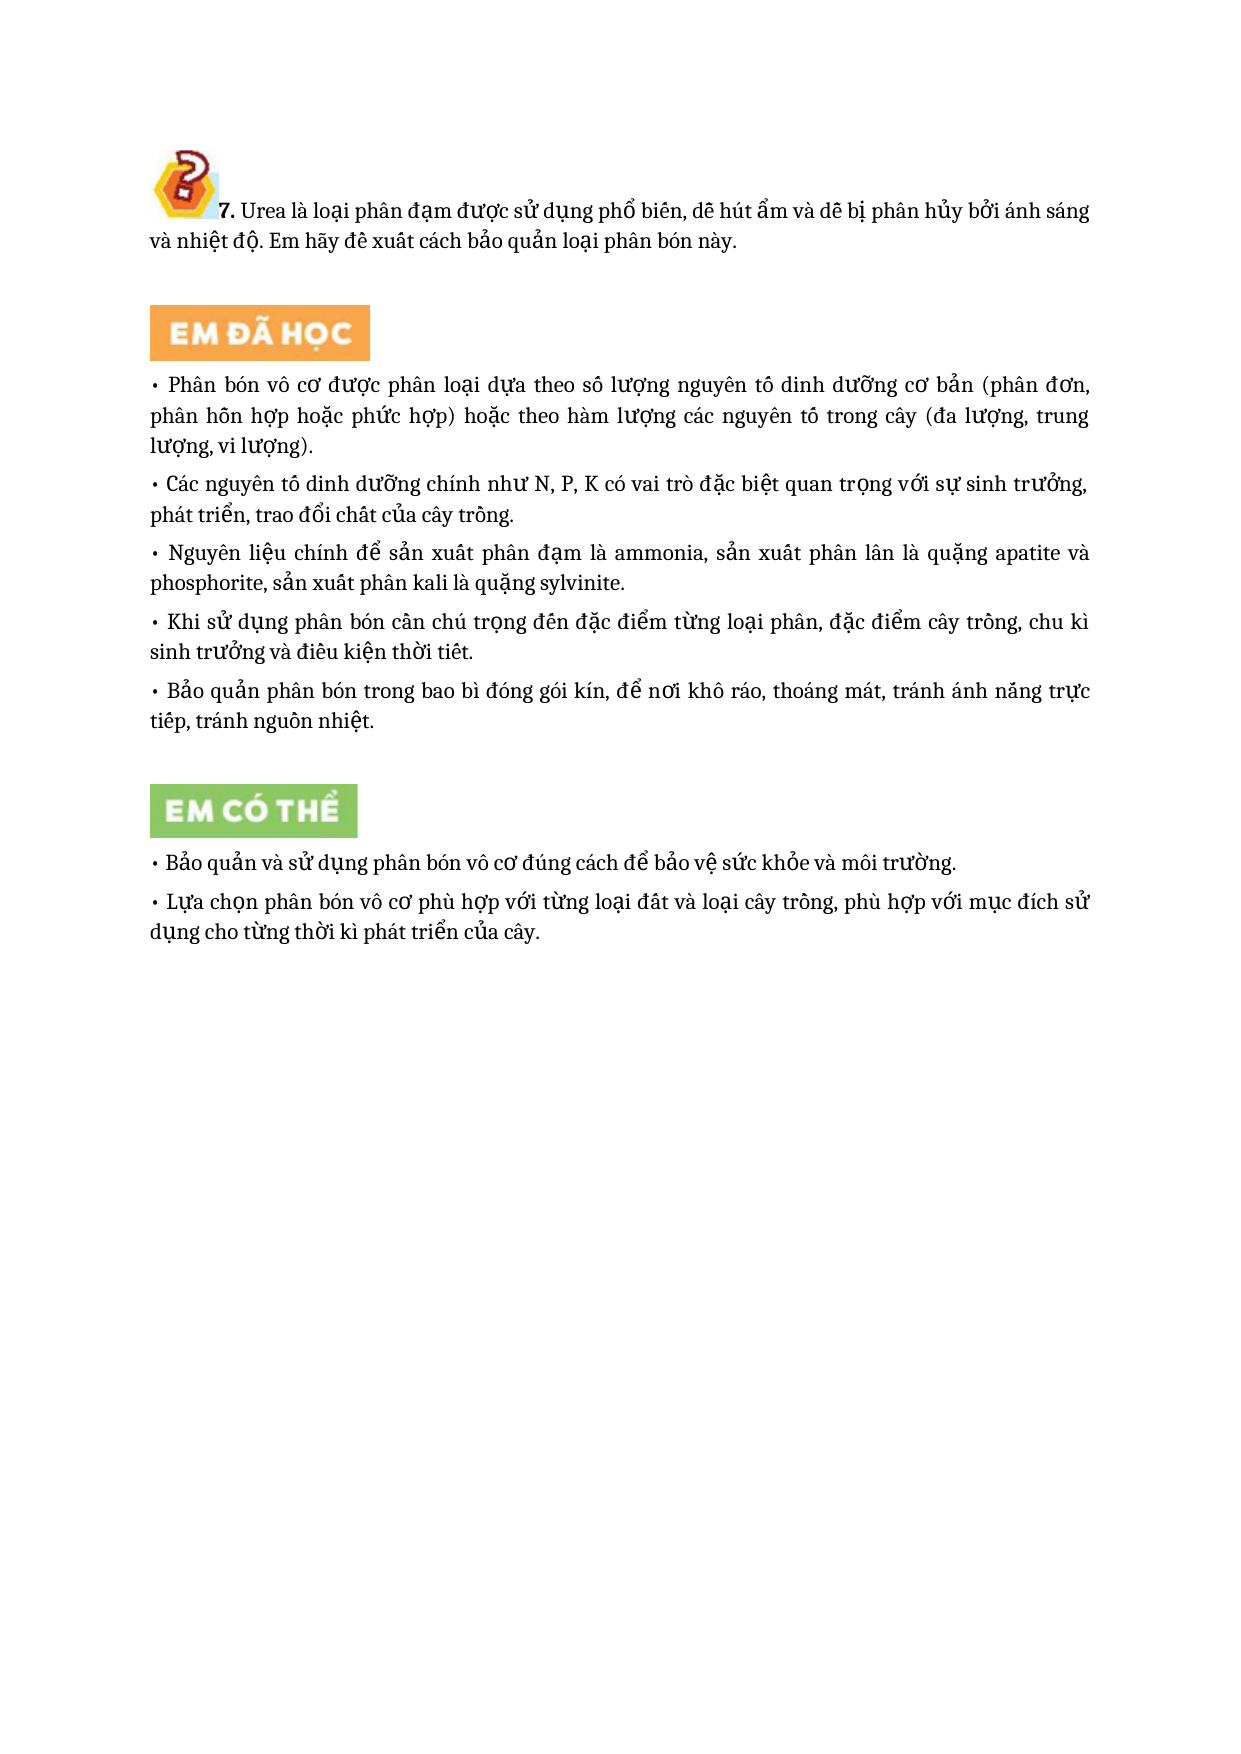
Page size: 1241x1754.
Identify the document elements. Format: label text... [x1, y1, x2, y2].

text • Bảo quản và sử dụng phân bón vô cơ đúng cách để bảo vệ sức khỏe và môi trường. [150, 850, 1090, 876]
text • Bảo quản phân bón trong bao bì đóng gói kín, để nơi khô ráo, thoáng mát, tránh ánh nắng trực tiếp, tránh nguồn nhiệt. [150, 677, 1090, 734]
picture [150, 150, 219, 219]
text • Các nguyên tố dinh dưỡng chính như N, P, K có vai trò đặc biệt quan trọng với sự sinh trưởng, phát triển, trao đổi chất của cây trồng. [150, 471, 1090, 528]
text • Khi sử dụng phân bón cần chú trọng đến đặc điểm từng loại phân, đặc điểm cây trồng, chu kì sinh trưởng và điều kiện thời tiết. [150, 609, 1090, 665]
picture [150, 784, 358, 838]
picture [150, 305, 371, 361]
text • Lựa chọn phân bón vô cơ phù hợp với từng loại đất và loại cây trồng, phù hợp với mục đích sử dụng cho từng thời kì phát triển của cây. [150, 889, 1090, 945]
text 7. Urea là loại phân đạm được sử dụng phổ biến, dễ hút ẩm và dễ bị phân hủy bởi ánh sáng và nhiệt độ. Em hãy đề xuất cách bảo quản loại phân bón này. [150, 150, 1090, 255]
text • Phân bón vô cơ được phân loại dựa theo số lượng nguyên tố dinh dưỡng cơ bản (phân đơn, phân hỗn hợp hoặc phức hợp) hoặc theo hàm lượng các nguyên tố trong cây (đa lượng, trung lượng, vi lượng). [150, 372, 1090, 459]
text • Nguyên liệu chính để sản xuất phân đạm là ammonia, sản xuất phân lân là quặng apatite và phosphorite, sản xuất phân kali là quặng sylvinite. [150, 540, 1090, 597]
